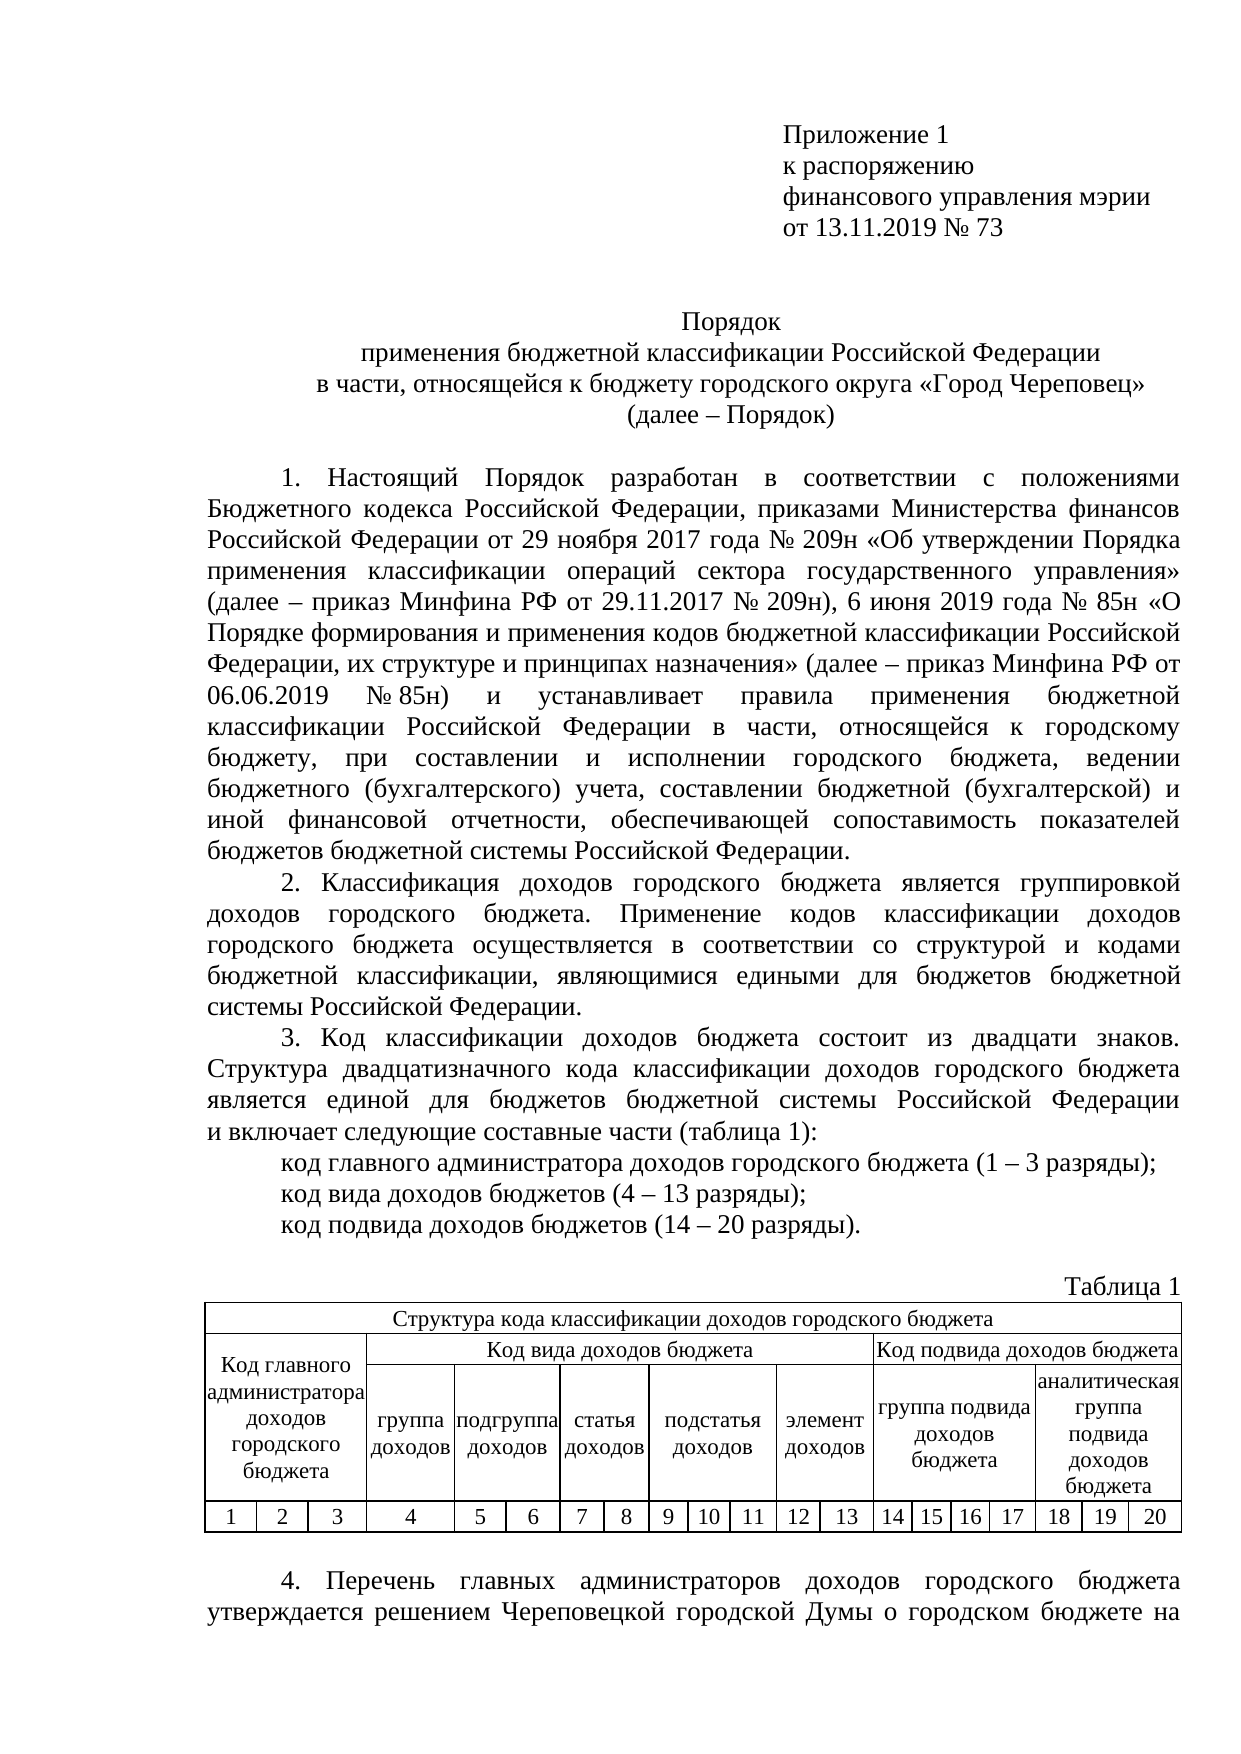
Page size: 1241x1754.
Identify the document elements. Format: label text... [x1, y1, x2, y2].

table_header Структура кода классификации доходов городского бюджета [206, 1303, 1181, 1333]
text (далее – Порядок) [207, 398, 1181, 429]
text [207, 1564, 1181, 1626]
table_cell Код подвида доходов бюджета [874, 1334, 1181, 1364]
text код главного администратора доходов городского бюджета (1 – 3 разряды); [207, 1146, 1181, 1177]
title к распоряжению [783, 149, 1181, 180]
text 1. Настоящий Порядок разработан в соответствии с положениями Бюджетного кодекса Российской Федерации, приказами Министерства финансов Российской Федерации от 29 ноября 2017 года № 209н «Об утверждении Порядка применения классификации операций сектора государственного управления» (далее – приказ Минфина РФ от 29.11.2017 № 209н), 6 июня 2019 года № 85н «О Порядке формирования и применения кодов бюджетной классификации Российской Федерации, их структуре и принципах назначения» (далее – приказ Минфина РФ от 06.06.2019 № 85н) и устанавливает правила применения бюджетной классификации Российской Федерации в части, относящейся к городскому бюджету, при составлении и исполнении городского бюджета, ведении бюджетного (бухгалтерского) учета, составлении бюджетной (бухгалтерской) и иной финансовой отчетности, обеспечивающей сопоставимость показателей бюджетов бюджетной системы Российской Федерации. [207, 461, 1181, 866]
table_cell 4 [367, 1502, 454, 1531]
text код вида доходов бюджетов (4 – 13 разряды); [207, 1177, 1181, 1208]
table_cell 9 [650, 1502, 687, 1531]
table_cell 20 [1129, 1502, 1181, 1531]
table_cell 1 [206, 1502, 256, 1531]
table_cell 7 [561, 1502, 603, 1531]
table_cell 8 [605, 1502, 648, 1531]
table_cell 15 [913, 1502, 950, 1531]
table_cell 2 [257, 1502, 307, 1531]
text от 13.11.2019 № 73 [783, 212, 1181, 243]
table_cell 12 [777, 1502, 819, 1531]
title Приложение 1 [783, 118, 1181, 149]
table_cell элемент доходов [777, 1365, 873, 1500]
text в части, относящейся к бюджету городского округа «Город Череповец» [207, 367, 1181, 398]
table_cell 11 [731, 1502, 776, 1531]
table_cell 16 [952, 1502, 989, 1531]
text Порядок [207, 305, 1181, 336]
text Таблица 1 [207, 1271, 1181, 1302]
table_cell группа доходов [367, 1365, 454, 1500]
table_cell 17 [990, 1502, 1035, 1531]
table_cell 5 [455, 1502, 505, 1531]
text 3. Код классификации доходов бюджета состоит из двадцати знаков. Структура двадцатизначного кода классификации доходов городского бюджета является единой для бюджетов бюджетной системы Российской Федерации и включает следующие составные части (таблица 1): [207, 1021, 1181, 1146]
table_cell аналитическая группа подвида доходов бюджета [1036, 1365, 1181, 1500]
text 2. Классификация доходов городского бюджета является группировкой доходов городского бюджета. Применение кодов классификации доходов городского бюджета осуществляется в соответствии со структурой и кодами бюджетной классификации, являющимися едиными для бюджетов бюджетной системы Российской Федерации. [207, 866, 1181, 1021]
table_cell 3 [309, 1502, 366, 1531]
table_cell 10 [689, 1502, 729, 1531]
table_cell 6 [507, 1502, 559, 1531]
table_cell подгруппа доходов [455, 1365, 559, 1500]
table_cell 14 [874, 1502, 911, 1531]
table_cell статья доходов [561, 1365, 648, 1500]
table_cell Код вида доходов бюджета [367, 1334, 873, 1364]
title финансового управления мэрии [783, 180, 1181, 212]
table_cell группа подвида доходов бюджета [874, 1365, 1035, 1500]
table_cell 19 [1083, 1502, 1128, 1531]
table_cell Код главного администратора доходов городского бюджета [206, 1334, 366, 1500]
text код подвида доходов бюджетов (14 – 20 разряды). [207, 1208, 1181, 1239]
table_cell подстатья доходов [650, 1365, 776, 1500]
table_cell 18 [1036, 1502, 1081, 1531]
text применения бюджетной классификации Российской Федерации [207, 336, 1181, 367]
table_cell 13 [821, 1502, 873, 1531]
